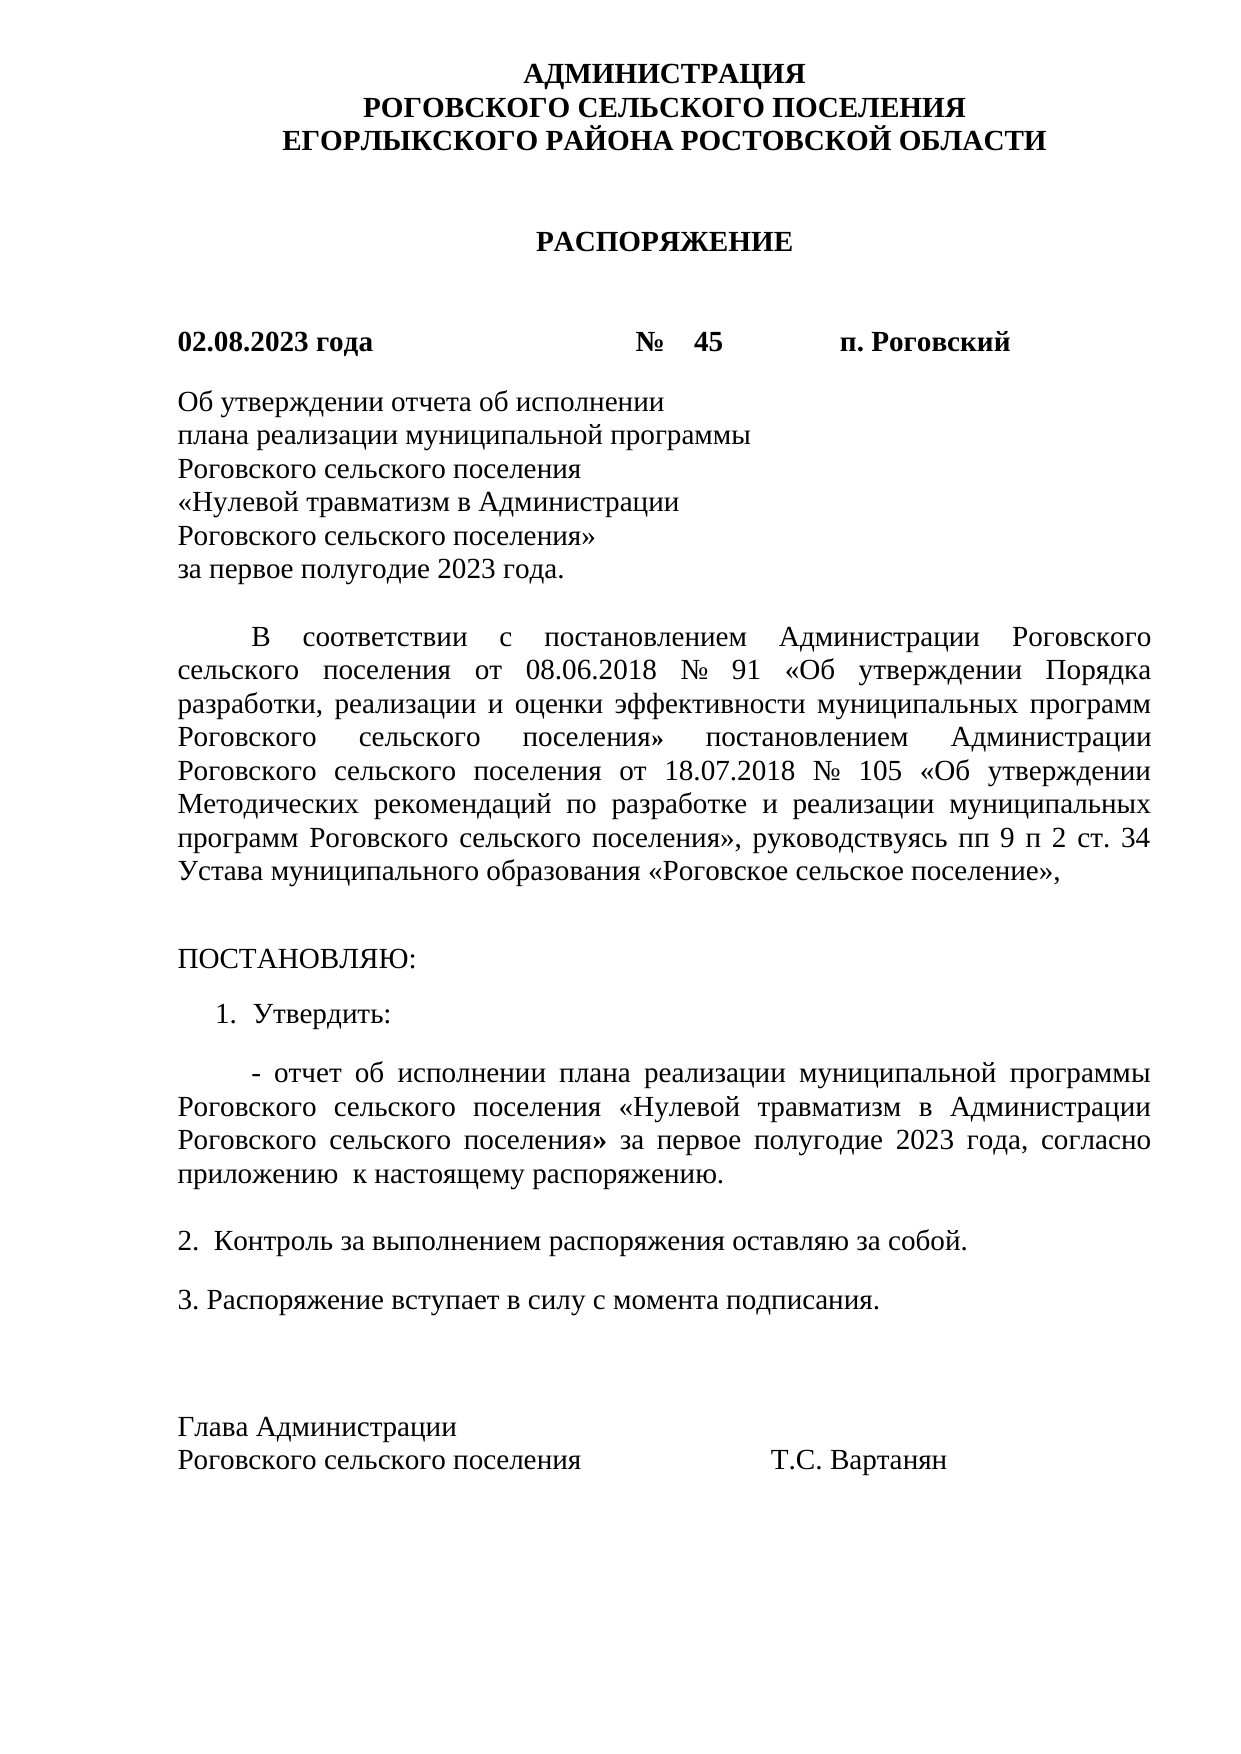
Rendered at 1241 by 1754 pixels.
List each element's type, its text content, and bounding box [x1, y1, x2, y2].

text - отчет об исполнении плана реализации муниципальной программы Роговского сельского поселения «Нулевой травматизм в Администрации Роговского сельского поселения» за первое полугодие 2023 года, согласно приложению к настоящему распоряжению. [177, 1055, 1152, 1189]
text РАСПОРЯЖЕНИЕ [177, 224, 1152, 257]
text Об утверждении отчета об исполнении [177, 384, 1152, 417]
text Роговского сельского поселения Т.С. Вартанян [177, 1442, 1152, 1476]
text Глава Администрации [177, 1409, 1152, 1442]
text 02.08.2023 года № 45 п. Роговский [177, 324, 1152, 358]
text В соответствии с постановлением Администрации Роговского сельского поселения от 08.06.2018 № 91 «Об утверждении Порядка разработки, реализации и оценки эффективности муниципальных программ Роговского сельского поселения» постановлением Администрации Роговского сельского поселения от 18.07.2018 № 105 «Об утверждении Методических рекомендаций по разработке и реализации муниципальных программ Роговского сельского поселения», руководствуясь пп 9 п 2 ст. 34 Устава муниципального образования «Роговское сельское поселение», [177, 619, 1152, 887]
text Роговского сельского поселения [177, 451, 1152, 484]
text за первое полугодие 2023 года. [177, 552, 1152, 585]
text АДМИНИСТРАЦИЯ [177, 56, 1152, 90]
list Утвердить: [215, 996, 1152, 1029]
text 2. Контроль за выполнением распоряжения оставляю за собой. [177, 1223, 1152, 1256]
text 3. Распоряжение вступает в силу с момента подписания. [177, 1282, 1152, 1316]
text Роговского сельского поселения» [177, 518, 1152, 552]
text РОГОВСКОГО СЕЛЬСКОГО ПОСЕЛЕНИЯ [177, 90, 1152, 123]
text ЕГОРЛЫКСКОГО РАЙОНА РОСТОВСКОЙ ОБЛАСТИ [177, 123, 1152, 157]
text «Нулевой травматизм в Администрации [177, 484, 1152, 518]
text плана реализации муниципальной программы [177, 417, 1152, 451]
text ПОСТАНОВЛЯЮ: [177, 941, 1152, 975]
